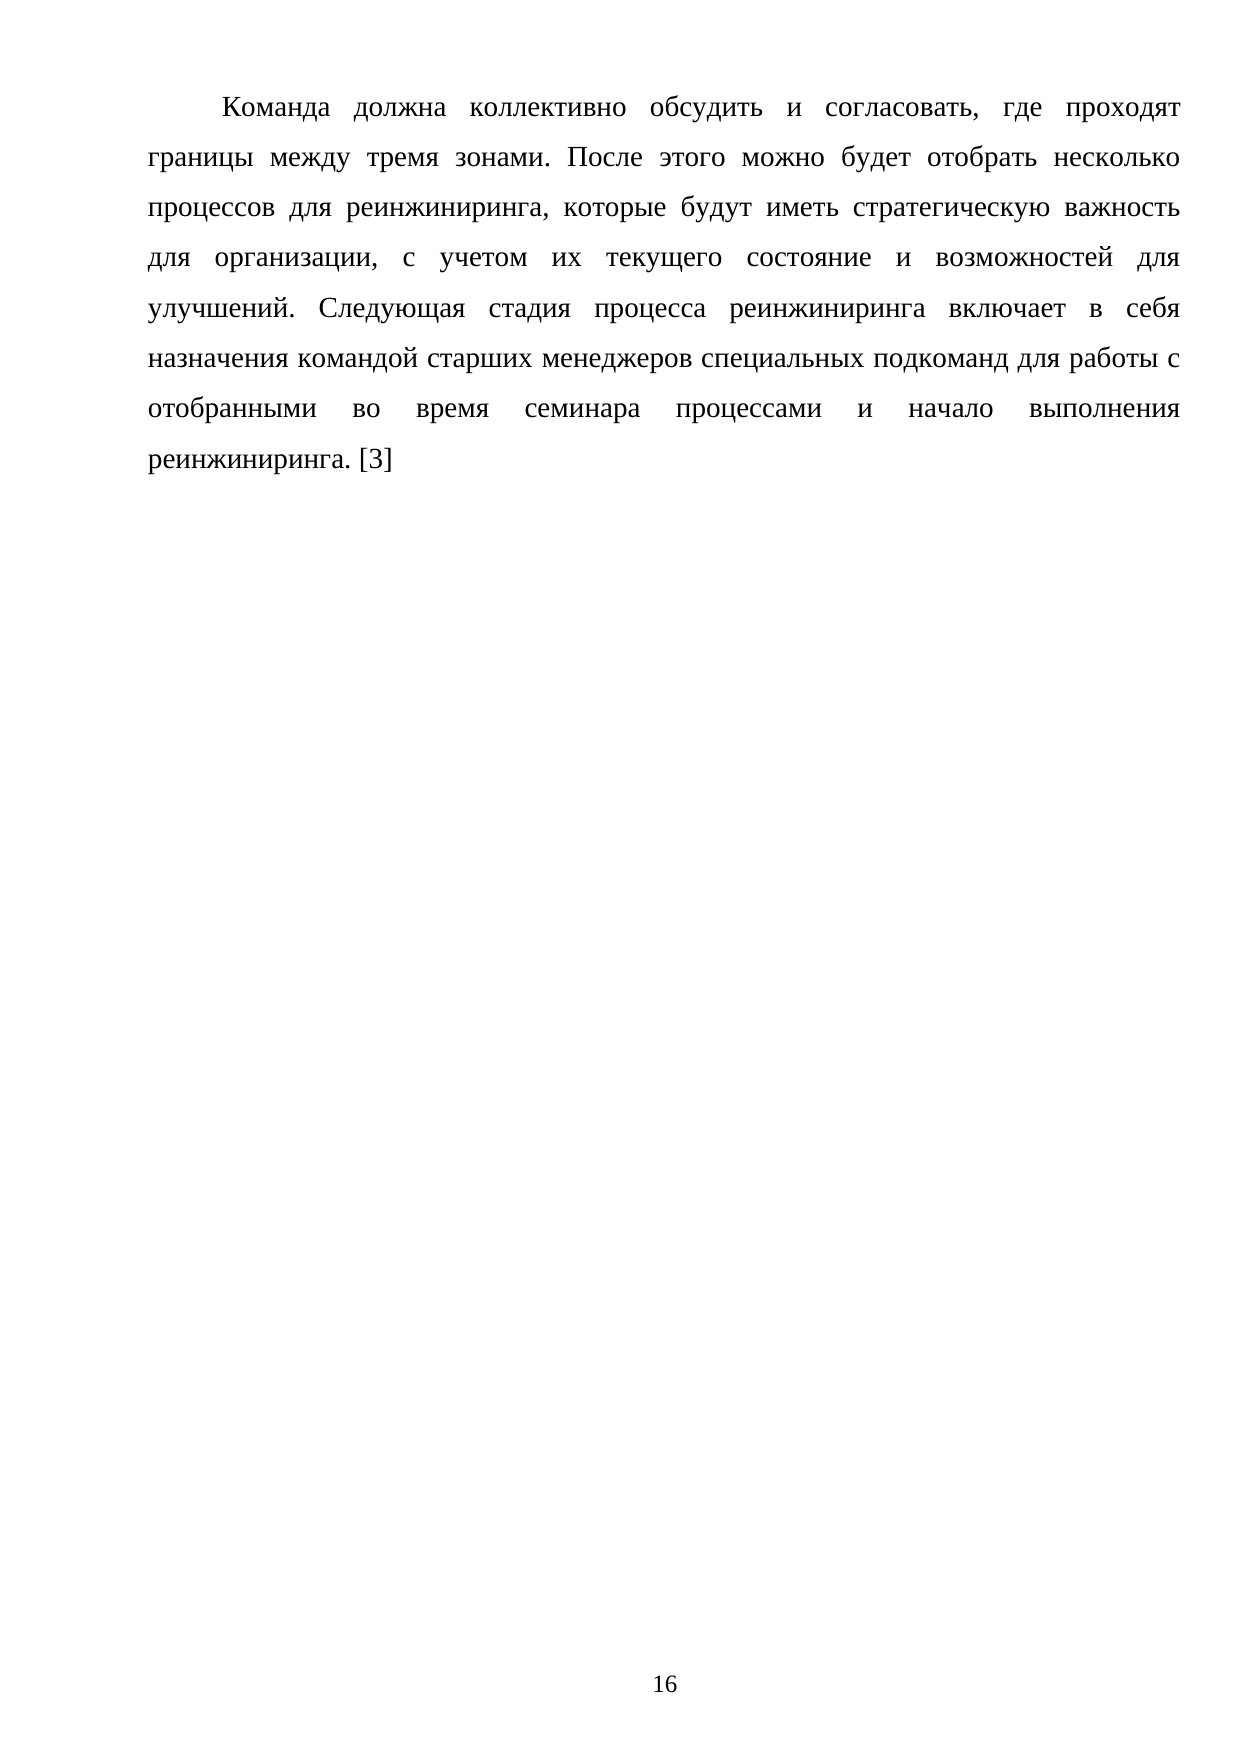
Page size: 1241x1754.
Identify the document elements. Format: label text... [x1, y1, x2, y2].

text Команда должна коллективно обсудить и согласовать, где проходят границы между тремя зонами. После этого можно будет отобрать несколько процессов для реинжиниринга, которые будут иметь стратегическую важность для организации, с учетом их текущего состояние и возможностей для улучшений. Следующая стадия процесса реинжиниринга включает в себя назначения командой старших менеджеров специальных подкоманд для работы с отобранными во время семинара процессами и начало выполнения реинжиниринга. [3] [148, 89, 1181, 474]
